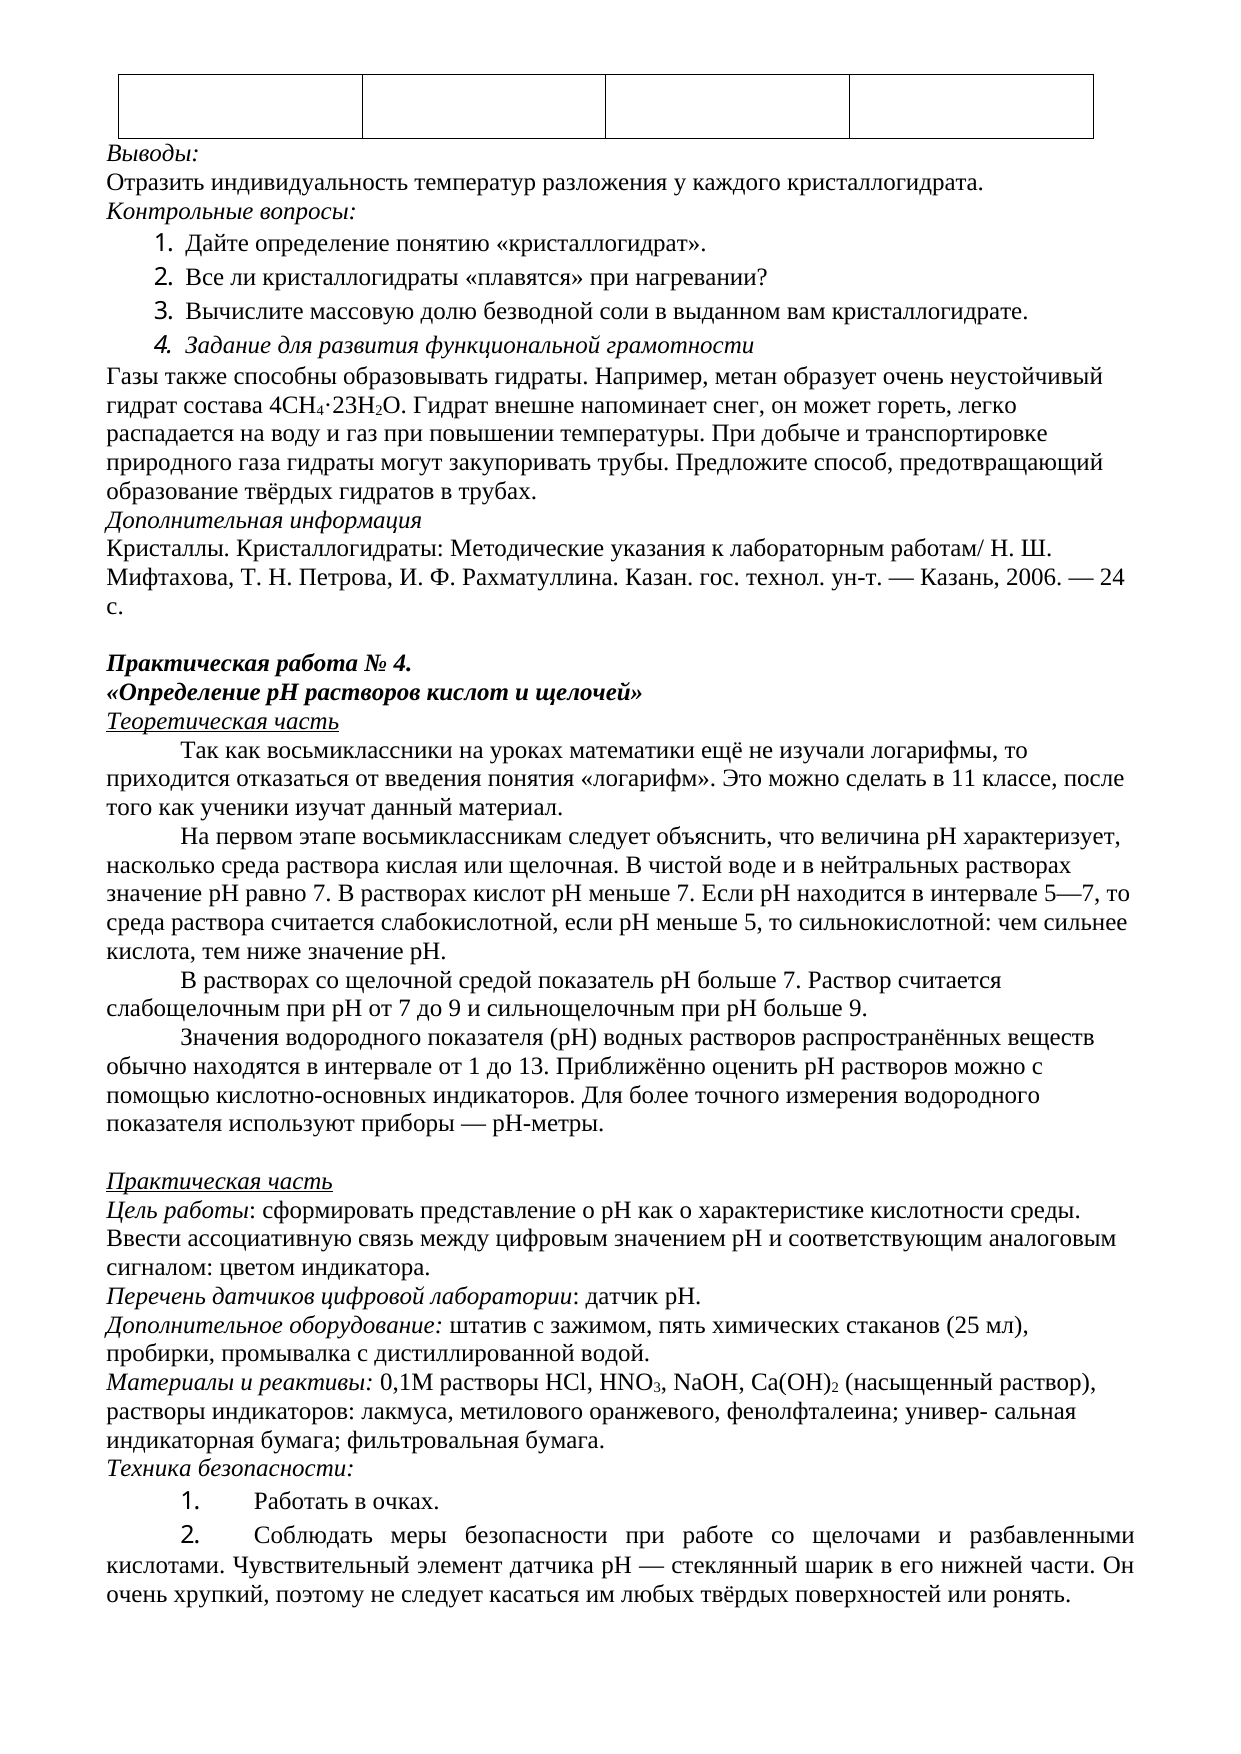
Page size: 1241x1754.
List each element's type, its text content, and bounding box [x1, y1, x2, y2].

list Дайте определение понятию «кристаллогидрат». [153, 225, 1136, 259]
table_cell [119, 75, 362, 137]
list Вычислите массовую долю безводной соли в выданном вам кристаллогидрате. [153, 293, 1136, 327]
text «Определение рН растворов кислот и щелочей» [106, 677, 1136, 706]
text Выводы: [106, 138, 1136, 167]
list Соблюдать меры безопасности при работе со щелочами и разбавленными кислотами. Чувствительный элемент датчика рН — стеклянный шарик в его нижней части. Он очень хрупкий, поэтому не следует касаться им любых твёрдых поверхностей или ронять. [106, 1516, 1136, 1608]
list Все ли кристаллогидраты «плавятся» при нагревании? [153, 259, 1136, 293]
text Цель работы: сформировать представление о рН как о характеристике кислотности среды. Ввести ассоциативную связь между цифровым значением рН и соответствующим аналоговым сигналом: цветом индикатора. [106, 1195, 1136, 1281]
text Дополнительная информация [106, 505, 1136, 533]
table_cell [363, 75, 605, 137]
text Перечень датчиков цифровой лаборатории: датчик рН. [106, 1281, 1136, 1310]
text Контрольные вопросы: [106, 196, 1136, 225]
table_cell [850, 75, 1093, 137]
text Кристаллы. Кристаллогидраты: Методические указания к лабораторным работам/ Н. Ш. Мифтахова, Т. Н. Петрова, И. Ф. Рахматуллина. Казан. гос. технол. ун-т. — Казань, 2006. — 24 с. [106, 533, 1136, 620]
text Так как восьмиклассники на уроках математики ещё не изучали логарифмы, то приходится отказаться от введения понятия «логарифм». Это можно сделать в 11 классе, после того как ученики изучат данный материал. [106, 735, 1136, 821]
text Практическая работа № 4. [106, 648, 1136, 677]
text Отразить индивидуальность температур разложения у каждого кристаллогидрата. [106, 167, 1136, 196]
text Значения водородного показателя (рН) водных растворов распространённых веществ обычно находятся в интервале от 1 до 13. Приближённо оценить рН растворов можно с помощью кислотно-основных индикаторов. Для более точного измерения водородного показателя используют приборы — рН-метры. [106, 1022, 1136, 1137]
text В растворах со щелочной средой показатель рН больше 7. Раствор считается слабощелочным при рН от 7 до 9 и сильнощелочным при рН больше 9. [106, 965, 1136, 1022]
text Практическая часть [106, 1166, 1136, 1195]
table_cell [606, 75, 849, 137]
text Материалы и реактивы: 0,1М растворы HCl, HNO3, NaOH, Ca(OH)2 (насыщенный раствор), растворы индикаторов: лакмуса, метилового оранжевого, фенолфталеина; универ- сальная индикаторная бумага; фильтровальная бумага. [106, 1367, 1136, 1453]
list Задание для развития функциональной грамотности [153, 327, 1136, 361]
text Газы также способны образовывать гидраты. Например, метан образует очень неустойчивый гидрат состава 4CH4·23H2O. Гидрат внешне напоминает снег, он может гореть, легко распадается на воду и газ при повышении температуры. При добыче и транспортировке природного газа гидраты могут закупоривать трубы. Предложите способ, предотвращающий образование твёрдых гидратов в трубах. [106, 361, 1136, 505]
text Теоретическая часть [106, 706, 1136, 735]
text Техника безопасности: [106, 1453, 1136, 1482]
text Дополнительное оборудование: штатив с зажимом, пять химических стаканов (25 мл), пробирки, промывалка с дистиллированной водой. [106, 1310, 1136, 1367]
list Работать в очках. [106, 1482, 1136, 1516]
text На первом этапе восьмиклассникам следует объяснить, что величина рН характеризует, насколько среда раствора кислая или щелочная. В чистой воде и в нейтральных растворах значение рН равно 7. В растворах кислот рН меньше 7. Если рН находится в интервале 5―7, то среда раствора считается слабокислотной, если рН меньше 5, то сильнокислотной: чем сильнее кислота, тем ниже значение рН. [106, 821, 1136, 965]
